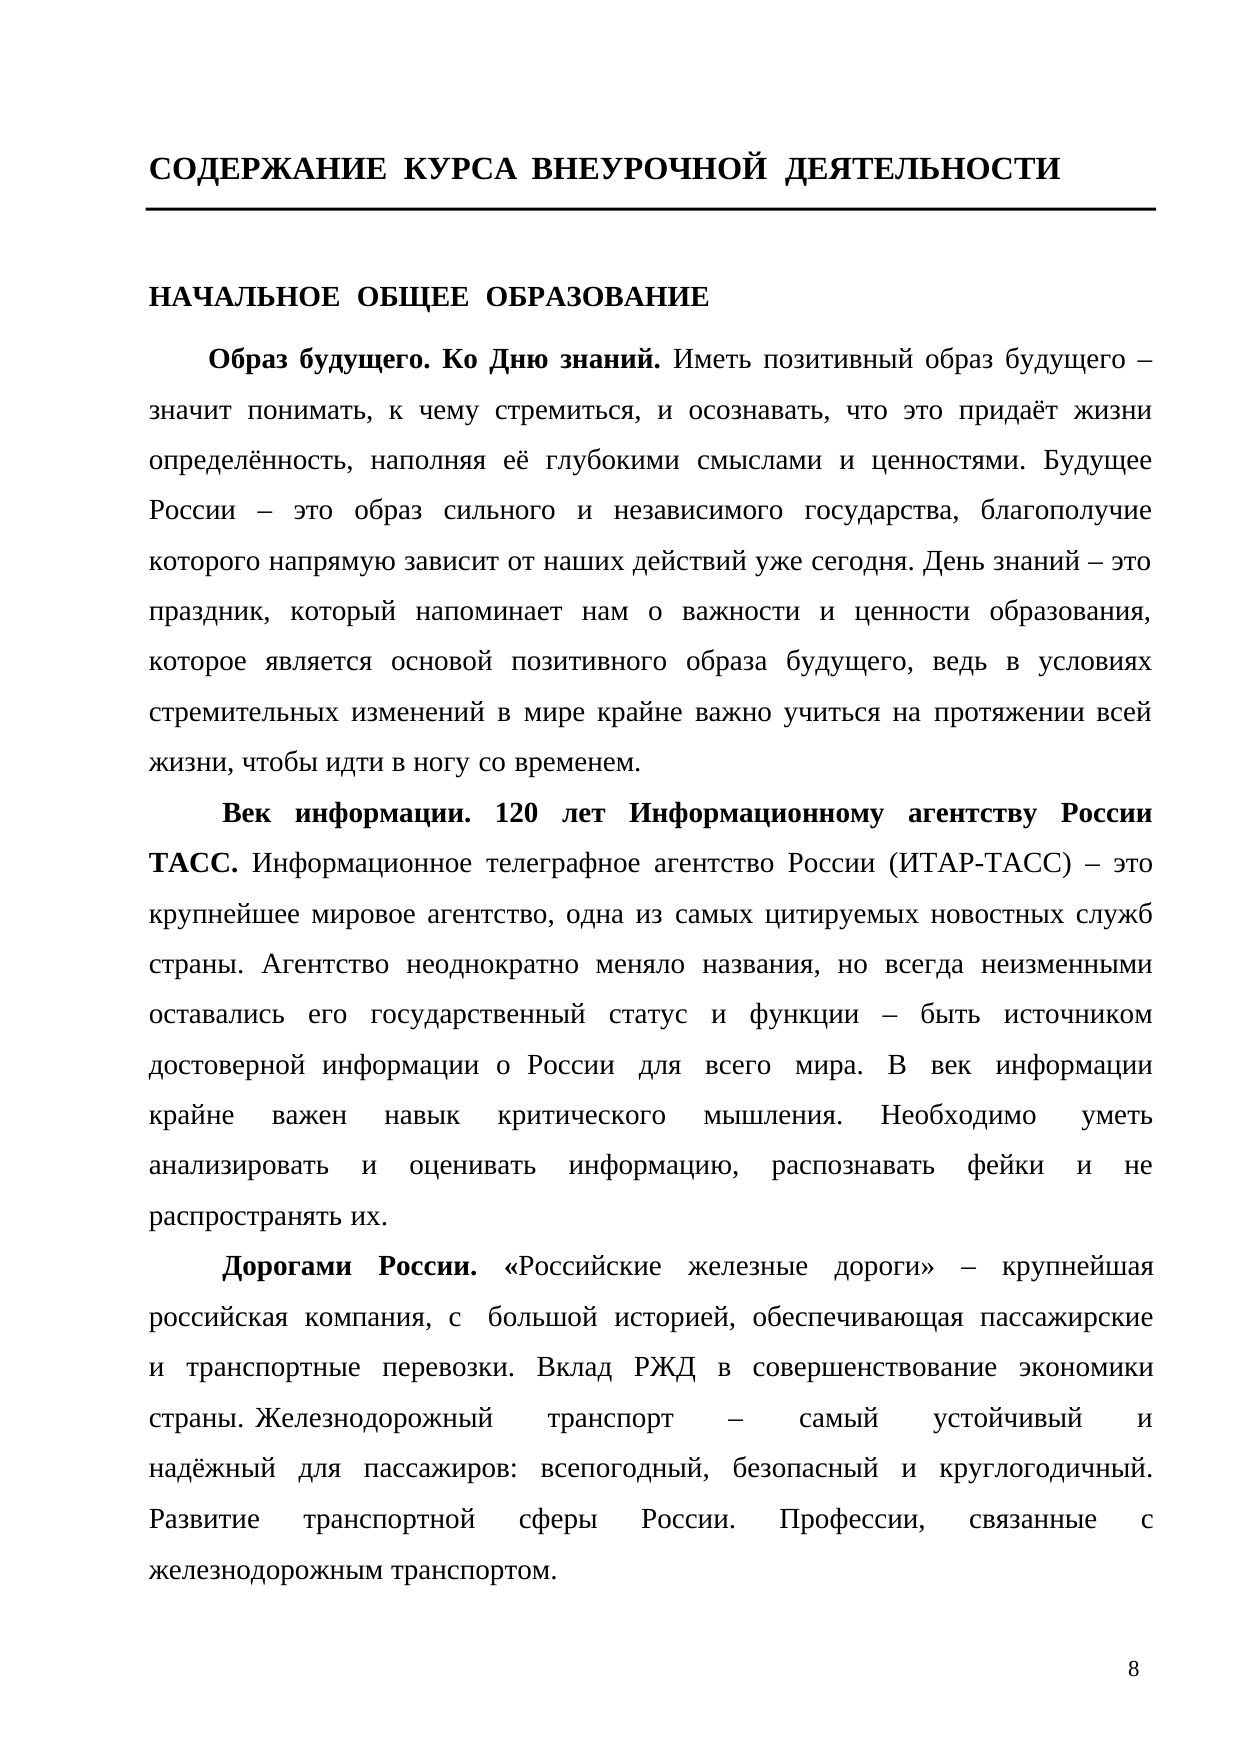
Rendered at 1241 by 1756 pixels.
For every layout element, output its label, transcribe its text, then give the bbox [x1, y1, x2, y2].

text Век информации. 120 лет Информационному агентству России ТАСС. Информационное телеграфное агентство России (ИТАР-ТАСС) – это крупнейшее мировое агентство, одна из самых цитируемых новостных служб страны. Агентство неоднократно меняло названия, но всегда неизменными оставались его государственный статус и функции – быть источником достоверной информации о России для всего мира. В век информации крайне важен навык критического мышления. Необходимо уметь анализировать и оценивать информацию, распознавать фейки и не распространять их. [148, 795, 1153, 1231]
text Дорогами России. «Российские железные дороги» – крупнейшая российская компания, с большой историей, обеспечивающая пассажирские и транспортные перевозки. Вклад РЖД в совершенствование экономики страны. Железнодорожный транспорт – самый устойчивый и надёжный для пассажиров: всепогодный, безопасный и круглогодичный. Развитие транспортной сферы России. Профессии, связанные с железнодорожным транспортом. [148, 1248, 1154, 1585]
text Образ будущего. Ко Дню знаний. Иметь позитивный образ будущего – значит понимать, к чему стремиться, и осознавать, что это придаёт жизни определённость, наполняя её глубокими смыслами и ценностями. Будущее России – это образ сильного и независимого государства, благополучие которого напрямую зависит от наших действий уже сегодня. День знаний – это праздник, который напоминает нам о важности и ценности образования, которое является основой позитивного образа будущего, ведь в условиях стремительных изменений в мире крайне важно учиться на протяжении всей жизни, чтобы идти в ногу со временем. [148, 342, 1152, 778]
subtitle НАЧАЛЬНОЕ ОБЩЕЕ ОБРАЗОВАНИЕ [148, 279, 1167, 313]
subtitle СОДЕРЖАНИЕ КУРСА ВНЕУРОЧНОЙ ДЕЯТЕЛЬНОСТИ [148, 149, 1167, 186]
